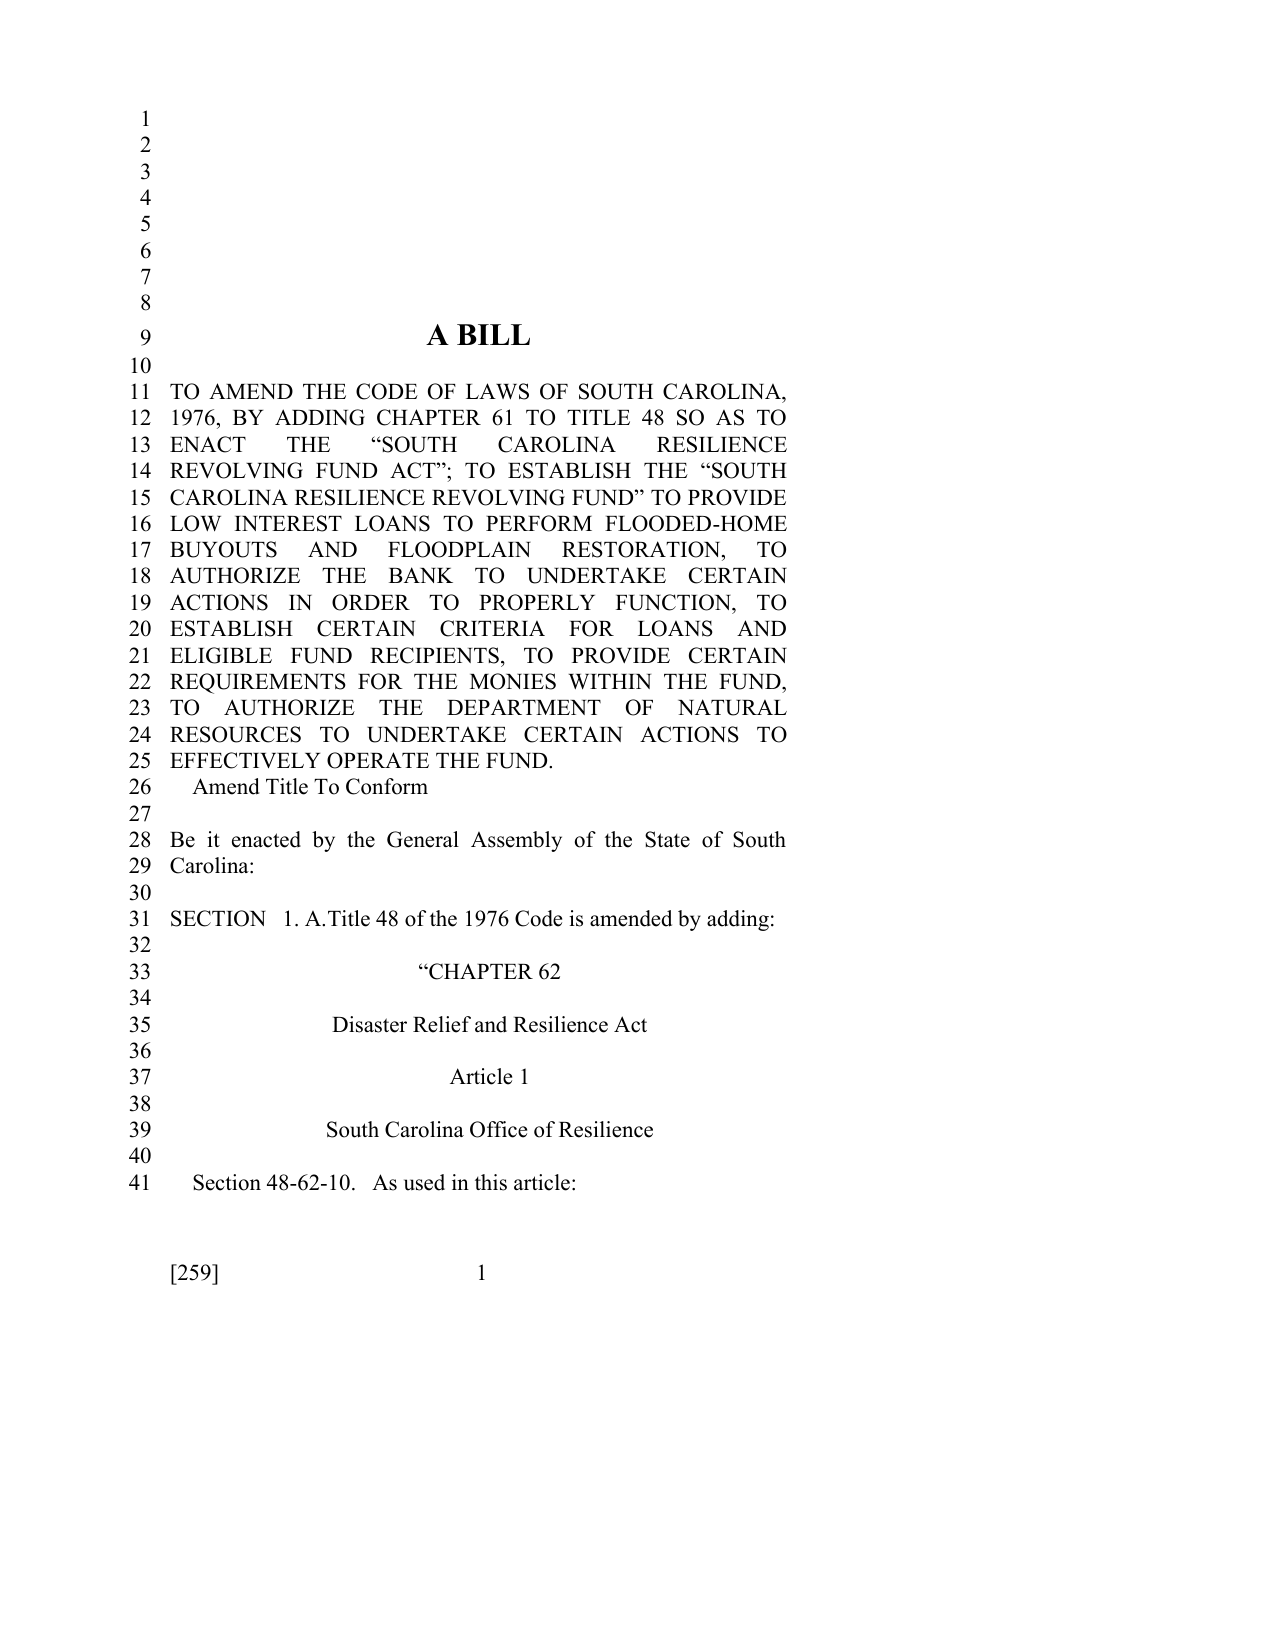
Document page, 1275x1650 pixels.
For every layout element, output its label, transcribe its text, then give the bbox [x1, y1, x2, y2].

text TO AMEND THE CODE OF LAWS OF SOUTH CAROLINA, 1976, BY ADDING CHAPTER 61 TO TITLE 48 SO AS TO ENACT THE “SOUTH CAROLINA RESILIENCE REVOLVING FUND ACT”; TO ESTABLISH THE “SOUTH CAROLINA RESILIENCE REVOLVING FUND” TO PROVIDE LOW INTEREST LOANS TO PERFORM FLOODED-HOME BUYOUTS AND FLOODPLAIN RESTORATION, TO AUTHORIZE THE BANK TO UNDERTAKE CERTAIN ACTIONS IN ORDER TO PROPERLY FUNCTION, TO ESTABLISH CERTAIN CRITERIA FOR LOANS AND ELIGIBLE FUND RECIPIENTS, TO PROVIDE CERTAIN REQUIREMENTS FOR THE MONIES WITHIN THE FUND, TO AUTHORIZE THE DEPARTMENT OF NATURAL RESOURCES TO UNDERTAKE CERTAIN ACTIONS TO EFFECTIVELY OPERATE THE FUND. [169, 378, 787, 773]
text Be it enacted by the General Assembly of the State of South Carolina: [169, 826, 787, 879]
text South Carolina Office of Resilience [169, 1116, 787, 1142]
text Amend Title To Conform [169, 773, 787, 800]
text Disaster Relief and Resilience Act [169, 1011, 787, 1037]
text Article 1 [169, 1063, 787, 1090]
text SECTION 1. A. Title 48 of the 1976 Code is amended by adding: [169, 905, 787, 932]
text “CHAPTER 62 [169, 958, 787, 984]
text Section 48-62-10. As used in this article: [169, 1169, 787, 1195]
text A BILL [169, 316, 787, 352]
